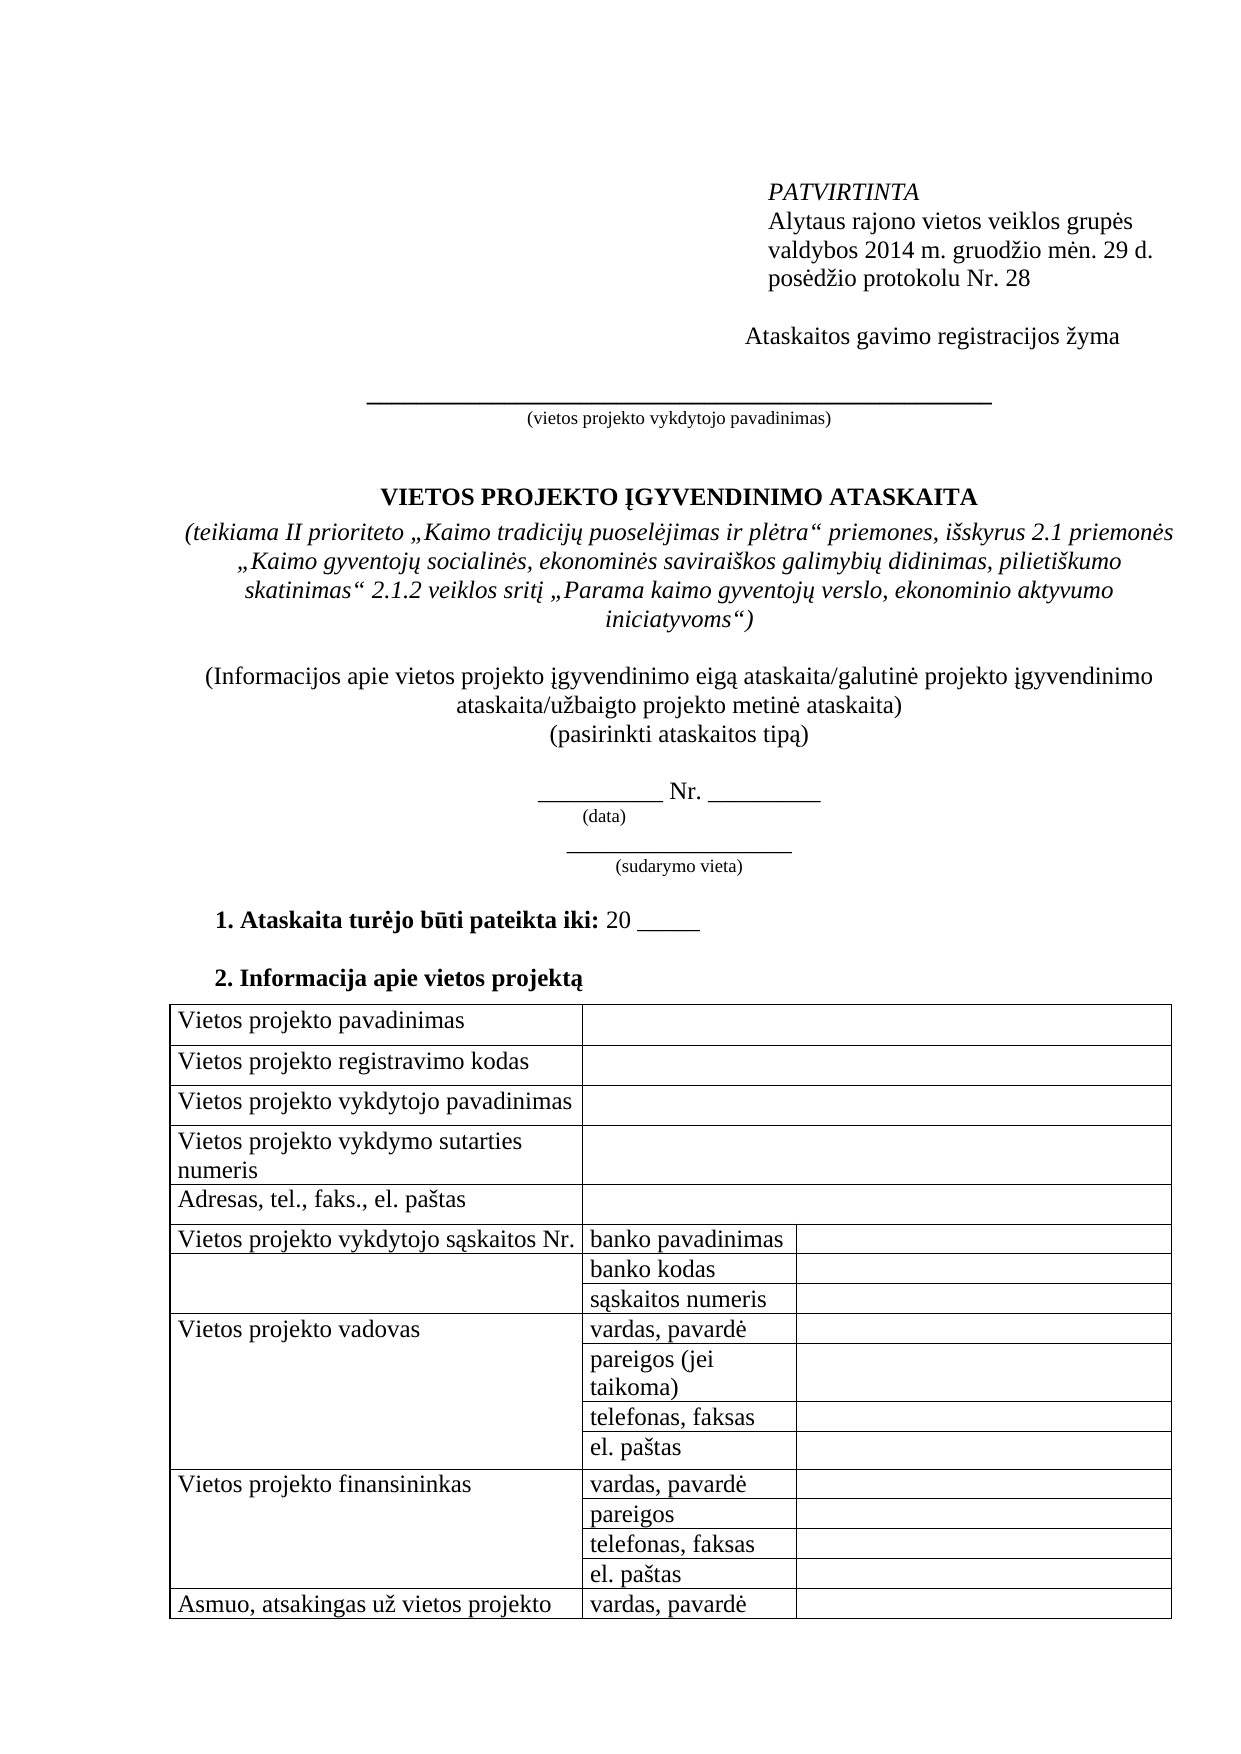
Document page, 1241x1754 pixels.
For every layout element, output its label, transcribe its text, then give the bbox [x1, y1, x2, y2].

table_cell banko pavadinimas [583, 1225, 796, 1253]
table_cell [797, 1499, 1171, 1528]
table_cell [583, 1046, 1171, 1085]
table_cell Vietos projekto vykdytojo pavadinimas [171, 1086, 582, 1125]
text (vietos projekto vykdytojo pavadinimas) [177, 407, 1181, 429]
table_cell vardas, pavardė [583, 1314, 796, 1343]
table_cell Vietos projekto vadovas [171, 1314, 582, 1468]
table_cell vardas, pavardė [583, 1589, 796, 1617]
table_cell [797, 1432, 1171, 1468]
table_cell telefonas, faksas [583, 1529, 796, 1558]
text (data) [447, 805, 1181, 827]
table_cell [797, 1225, 1171, 1253]
table_cell Vietos projekto finansininkas [171, 1470, 582, 1588]
table_cell [171, 1254, 582, 1313]
table_cell [797, 1402, 1171, 1431]
table_cell el. paštas [583, 1432, 796, 1468]
table_cell [583, 1185, 1171, 1223]
text (Informacijos apie vietos projekto įgyvendinimo eigą ataskaita/galutinė projekto įgyvendinimo ataskaita/užbaigto projekto metinė ataskaita) [177, 661, 1181, 719]
text __________ Nr. _________ [177, 776, 1181, 805]
text __________________ [177, 827, 1181, 855]
table_cell [797, 1314, 1171, 1343]
table_cell banko kodas [583, 1254, 796, 1283]
text __________________________________________________ [177, 378, 1181, 407]
table_cell [797, 1529, 1171, 1558]
text (teikiama II prioriteto „Kaimo tradicijų puoselėjimas ir plėtra“ priemones, išskyrus 2.1 priemonės „Kaimo gyventojų socialinės, ekonominės saviraiškos galimybių didinimas, pilietiškumo skatinimas“ 2.1.2 veiklos sritį „Parama kaimo gyventojų verslo, ekonominio aktyvumo iniciatyvoms“) [177, 517, 1181, 632]
table_cell Vietos projekto vykdymo numeris [171, 1126, 582, 1183]
table_cell Vietos projekto vykdytojo sąskaitos Nr. [171, 1225, 582, 1253]
text (pasirinkti ataskaitos tipą) [177, 719, 1181, 747]
table_cell Vietos projekto registravimo kodas [171, 1046, 582, 1085]
table_cell [797, 1254, 1171, 1283]
table_cell [797, 1559, 1171, 1588]
table_cell [797, 1589, 1171, 1617]
table_cell [797, 1344, 1171, 1401]
table_cell [583, 1126, 1171, 1183]
title Ataskaitos gavimo registracijos žyma [177, 321, 1181, 350]
text 1. Ataskaita turėjo būti pateikta iki: 20 _____ [215, 906, 1181, 934]
table_cell [797, 1470, 1171, 1498]
text 2. Informacija apie vietos projektą [214, 963, 1181, 992]
table_cell pareigos [583, 1499, 796, 1528]
subtitle VIETOS PROJEKTO ĮGYVENDINIMO ATASKAITA [177, 482, 1181, 511]
table_cell vardas, pavardė [583, 1470, 796, 1498]
table_header Vietos projekto pavadinimas [171, 1005, 582, 1045]
table_cell el. paštas [583, 1559, 796, 1588]
table_cell telefonas, faksas [583, 1402, 796, 1431]
table_cell Adresas, tel., faks., el. paštas [171, 1185, 582, 1223]
table_cell [583, 1086, 1171, 1125]
table_cell sąskaitos numeris [583, 1284, 796, 1313]
text (sudarymo vieta) [177, 855, 1181, 877]
table_cell pareigos (jei taikoma) [583, 1344, 796, 1401]
text PATVIRTINTA [768, 177, 1181, 206]
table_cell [171, 1589, 582, 1617]
table_header [583, 1005, 1171, 1045]
text Alytaus rajono vietos veiklos grupės valdybos 2014 m. gruodžio mėn. 29 d. posėdžio protokolu Nr. 28 [768, 206, 1181, 292]
table_cell [797, 1284, 1171, 1313]
